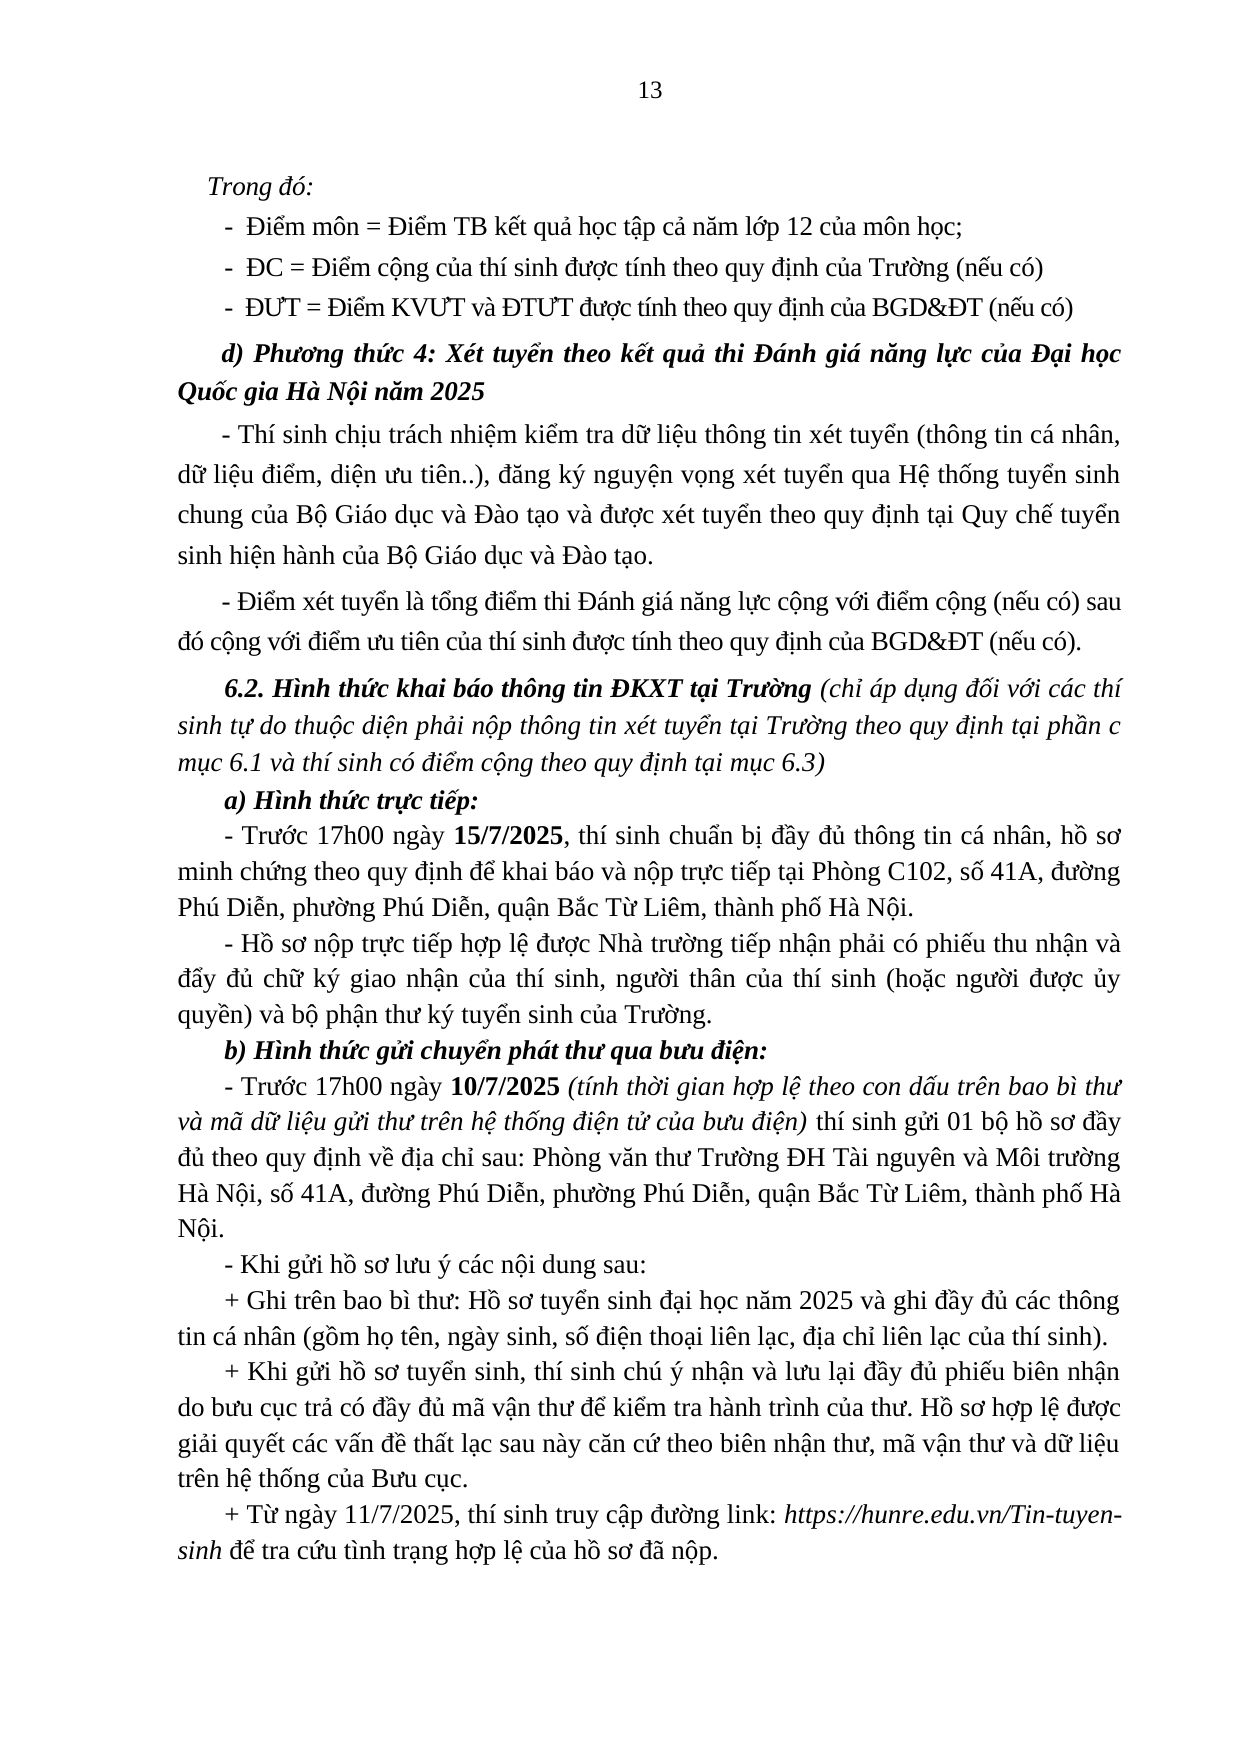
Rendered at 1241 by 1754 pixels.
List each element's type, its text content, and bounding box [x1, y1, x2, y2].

text d) Phương thức 4: Xét tuyển theo kết quả thi Đánh giá năng lực của Đại học Quốc gia Hà Nội năm 2025 [177, 337, 1122, 406]
list 6.2. Hình thức khai báo thông tin ĐKXT tại Trường (chỉ áp dụng đối với các thí sinh tự do thuộc diện phải nộp thông tin xét tuyển tại Trường theo quy định tại phần c mục 6.1 và thí sinh có điểm cộng theo quy định tại mục 6.3) [177, 672, 1122, 778]
text - ĐƯT = Điểm KVƯT và ĐTƯT được tính theo quy định của BGD&ĐT (nếu có) [177, 291, 1122, 324]
text - ĐC = Điểm cộng của thí sinh được tính theo quy định của Trường (nếu có) [177, 251, 1122, 284]
list - Khi gửi hồ sơ lưu ý các nội dung sau: [177, 1248, 1122, 1279]
list - Trước 17h00 ngày 15/7/2025, thí sinh chuẩn bị đầy đủ thông tin cá nhân, hồ sơ minh chứng theo quy định để khai báo và nộp trực tiếp tại Phòng C102, số 41A, đường Phú Diễn, phường Phú Diễn, quận Bắc Từ Liêm, thành phố Hà Nội. [177, 819, 1122, 922]
text Trong đó: [177, 170, 1122, 204]
text - Điểm môn = Điểm TB kết quả học tập cả năm lớp 12 của môn học; [177, 210, 1122, 244]
text - Điểm xét tuyển là tổng điểm thi Đánh giá năng lực cộng với điểm cộng (nếu có) sau đó cộng với điểm ưu tiên của thí sinh được tính theo quy định của BGD&ĐT (nếu có). [177, 585, 1122, 659]
list - Hồ sơ nộp trực tiếp hợp lệ được Nhà trường tiếp nhận phải có phiếu thu nhận và đẩy đủ chữ ký giao nhận của thí sinh, người thân của thí sinh (hoặc người được ủy quyền) và bộ phận thư ký tuyển sinh của Trường. [177, 927, 1122, 1029]
text - Thí sinh chịu trách nhiệm kiểm tra dữ liệu thông tin xét tuyển (thông tin cá nhân, dữ liệu điểm, diện ưu tiên..), đăng ký nguyện vọng xét tuyển qua Hệ thống tuyển sinh chung của Bộ Giáo dục và Đào tạo và được xét tuyển theo quy định tại Quy chế tuyển sinh hiện hành của Bộ Giáo dục và Đào tạo. [177, 418, 1122, 572]
list + Ghi trên bao bì thư: Hồ sơ tuyển sinh đại học năm 2025 và ghi đầy đủ các thông tin cá nhân (gồm họ tên, ngày sinh, số điện thoại liên lạc, địa chỉ liên lạc của thí sinh). [177, 1284, 1122, 1351]
list b) Hình thức gửi chuyển phát thư qua bưu điện: [177, 1034, 1122, 1065]
list + Khi gửi hồ sơ tuyển sinh, thí sinh chú ý nhận và lưu lại đầy đủ phiếu biên nhận do bưu cục trả có đầy đủ mã vận thư để kiểm tra hành trình của thư. Hồ sơ hợp lệ được giải quyết các vấn đề thất lạc sau này căn cứ theo biên nhận thư, mã vận thư và dữ liệu trên hệ thống của Bưu cục. [177, 1355, 1122, 1494]
list - Trước 17h00 ngày 10/7/2025 (tính thời gian hợp lệ theo con dấu trên bao bì thư và mã dữ liệu gửi thư trên hệ thống điện tử của bưu điện) thí sinh gửi 01 bộ hồ sơ đầy đủ theo quy định về địa chỉ sau: Phòng văn thư Trường ĐH Tài nguyên và Môi trường Hà Nội, số 41A, đường Phú Diễn, phường Phú Diễn, quận Bắc Từ Liêm, thành phố Hà Nội. [177, 1069, 1122, 1244]
list + Từ ngày 11/7/2025, thí sinh truy cập đường link: https://hunre.edu.vn/Tin-tuyen-sinh để tra cứu tình trạng hợp lệ của hồ sơ đã nộp. [177, 1498, 1122, 1565]
list a) Hình thức trực tiếp: [177, 784, 1122, 815]
